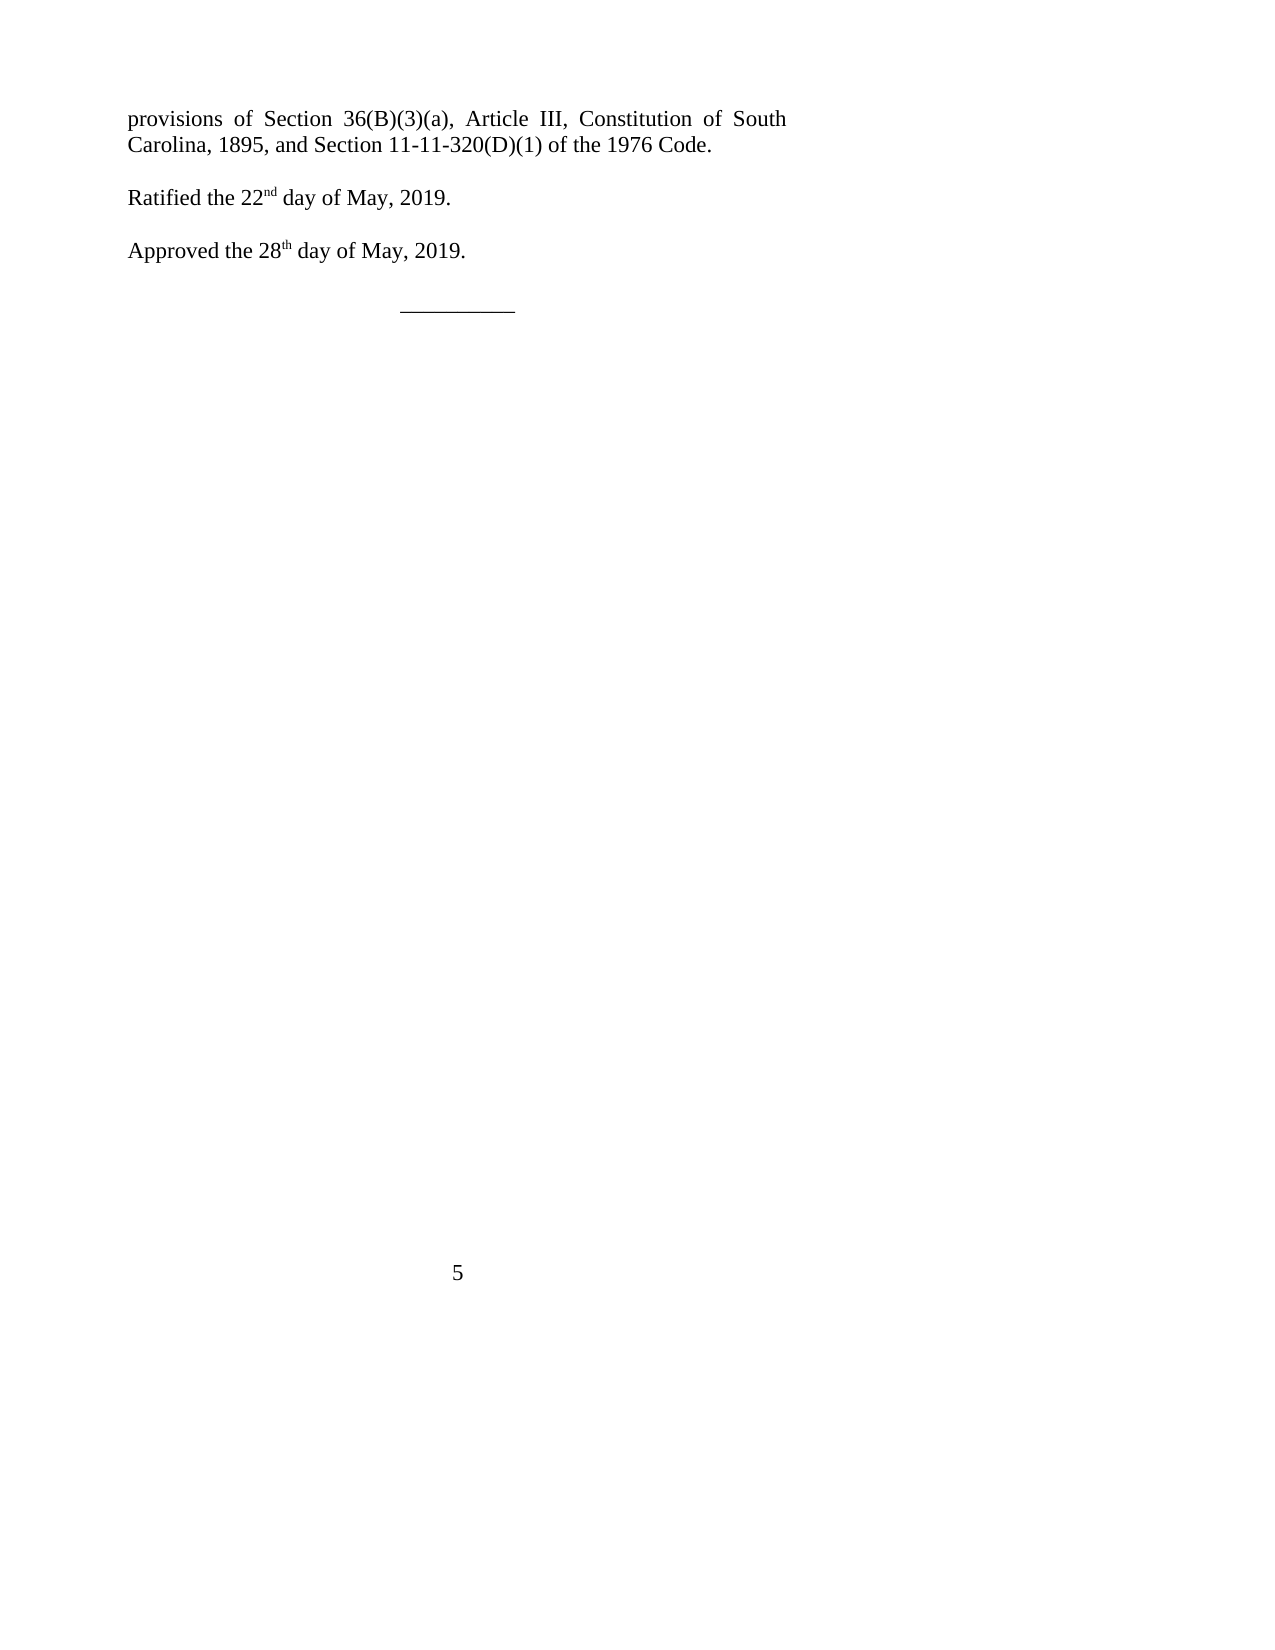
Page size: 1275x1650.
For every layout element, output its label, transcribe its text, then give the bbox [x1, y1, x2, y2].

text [127, 105, 787, 158]
text __________ [127, 289, 787, 316]
text Ratified the 22nd day of May, 2019. [127, 184, 787, 210]
text Approved the 28th day of May, 2019. [127, 237, 787, 263]
